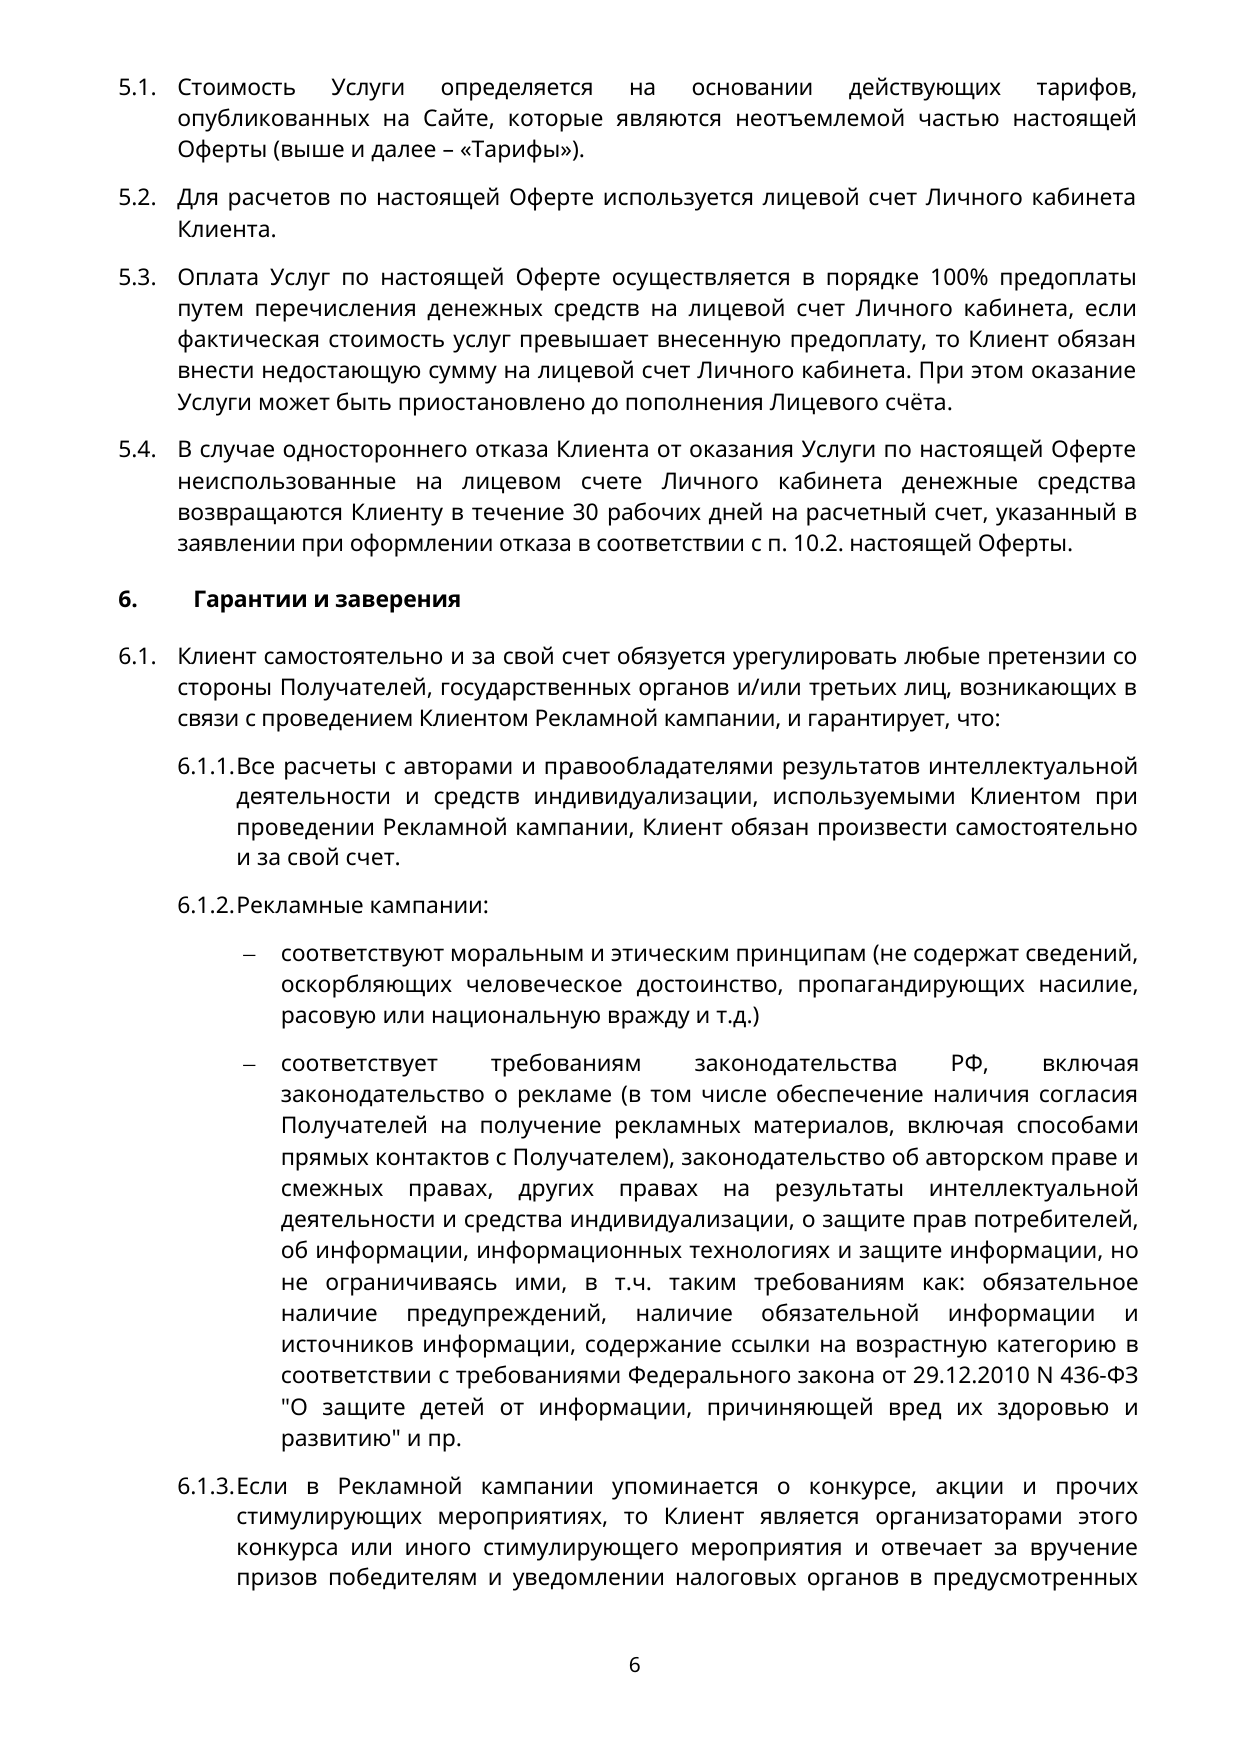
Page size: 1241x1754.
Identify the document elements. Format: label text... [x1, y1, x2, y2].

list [177, 1470, 1139, 1592]
list Рекламные кампании: [177, 889, 1139, 920]
list Оплата Услуг по настоящей Оферте осуществляется в порядке 100% предоплаты путем перечисления денежных средств на лицевой счет Личного кабинета, если фактическая стоимость услуг превышает внесенную предоплату, то Клиент обязан внести недостающую сумму на лицевой счет Личного кабинета. При этом оказание Услуги может быть приостановлено до пополнения Лицевого счёта. [118, 260, 1138, 417]
subtitle Гарантии и заверения [118, 583, 1151, 614]
list соответствуют моральным и этическим принципам (не содержат сведений, оскорбляющих человеческое достоинство, пропагандирующих насилие, расовую или национальную вражду и т.д.) [243, 936, 1139, 1030]
list Стоимость Услуги определяется на основании действующих тарифов, опубликованных на Сайте, которые являются неотъемлемой частью настоящей Оферты (выше и далее – «Тарифы»). [118, 71, 1138, 164]
list Все расчеты с авторами и правообладателями результатов интеллектуальной деятельности и средств индивидуализации, используемыми Клиентом при проведении Рекламной кампании, Клиент обязан произвести самостоятельно и за свой счет. [177, 750, 1139, 872]
list соответствует требованиям законодательства РФ, включая законодательство о рекламе (в том числе обеспечение наличия согласия Получателей на получение рекламных материалов, включая способами прямых контактов с Получателем), законодательство об авторском праве и смежных правах, других правах на результаты интеллектуальной деятельности и средства индивидуализации, о защите прав потребителей, об информации, информационных технологиях и защите информации, но не ограничиваясь ими, в т.ч. таким требованиям как: обязательное наличие предупреждений, наличие обязательной информации и источников информации, содержание ссылки на возрастную категорию в соответствии с требованиями Федерального закона от 29.12.2010 N 436-ФЗ "О защите детей от информации, причиняющей вред их здоровью и развитию" и пр. [243, 1047, 1139, 1453]
list Для расчетов по настоящей Оферте используется лицевой счет Личного кабинета Клиента. [118, 181, 1138, 244]
list В случае одностороннего отказа Клиента от оказания Услуги по настоящей Оферте неиспользованные на лицевом счете Личного кабинета денежные средства возвращаются Клиенту в течение 30 рабочих дней на расчетный счет, указанный в заявлении при оформлении отказа в соответствии с п. 10.2. настоящей Оферты. [118, 433, 1138, 558]
list Клиент самостоятельно и за свой счет обязуется урегулировать любые претензии со стороны Получателей, государственных органов и/или третьих лиц, возникающих в связи с проведением Клиентом Рекламной кампании, и гарантирует, что: [118, 639, 1138, 733]
